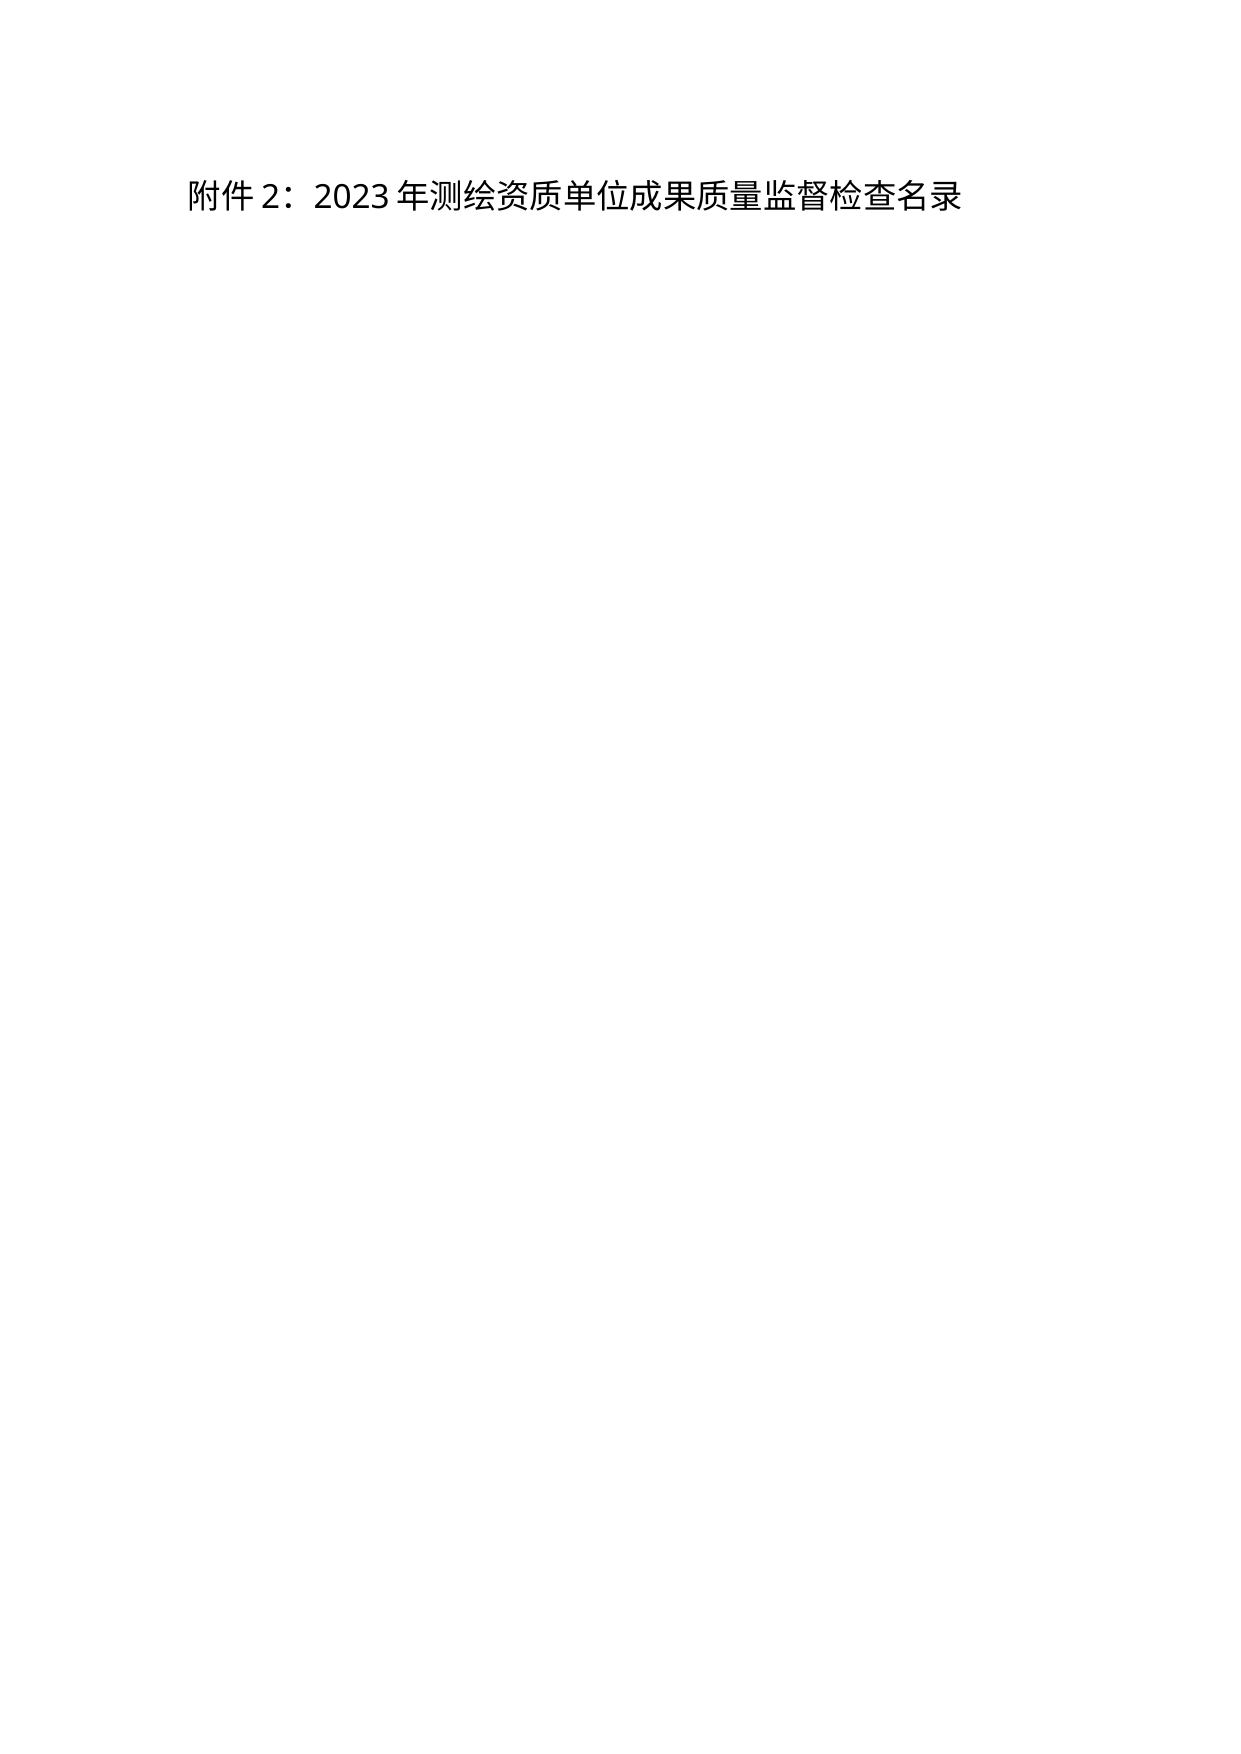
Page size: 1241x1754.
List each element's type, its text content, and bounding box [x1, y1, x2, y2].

text 附件2：2023年测绘资质单位成果质量监督检查名录 [187, 162, 1053, 227]
